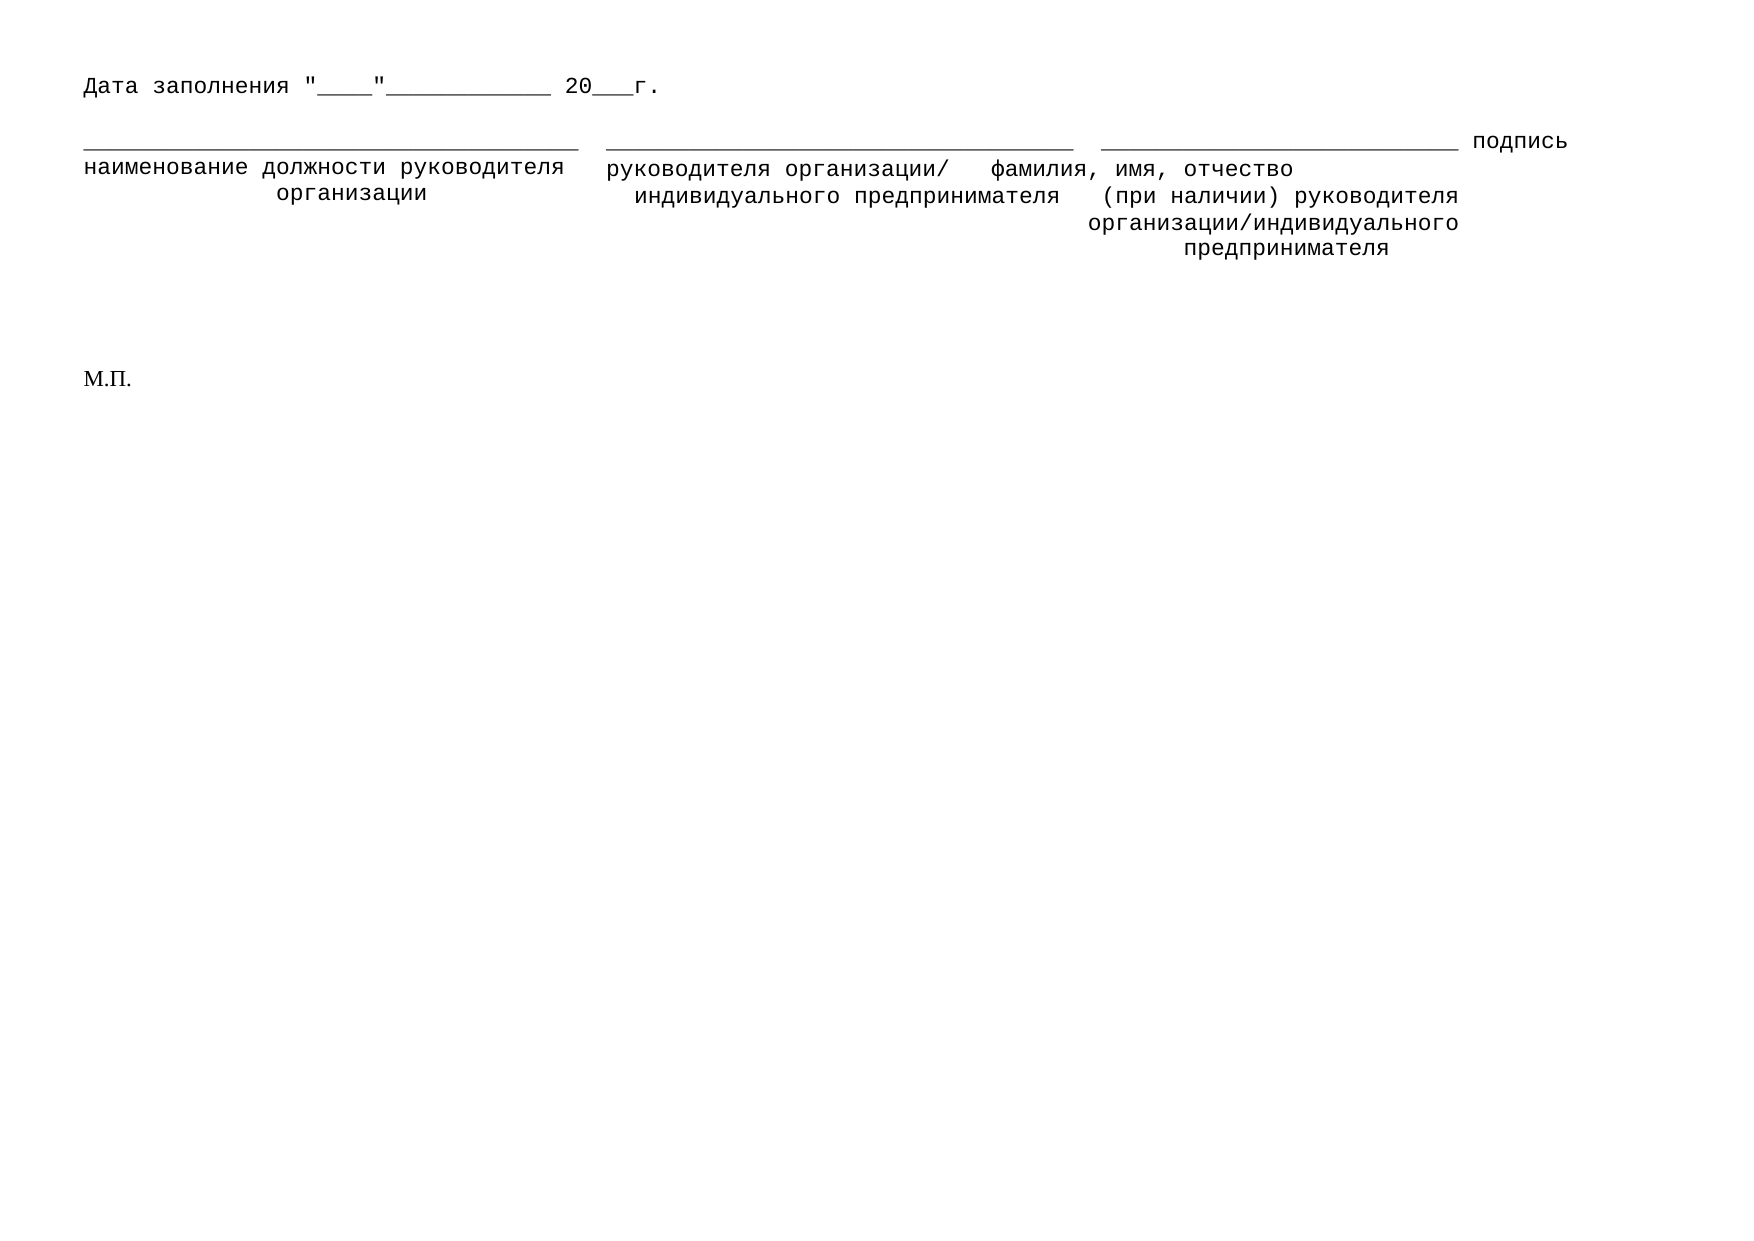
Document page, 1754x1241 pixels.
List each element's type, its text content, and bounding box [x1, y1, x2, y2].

text Дата заполнения "____"____________ 20___г. [83, 74, 1673, 100]
text организации [276, 181, 581, 207]
text М.П.__________________________________ __________________________ подпись руководителя организации/ фамилия, имя, отчество [83, 365, 380, 391]
text ____________________________________ наименование должности руководителя [83, 129, 592, 181]
text предпринимателя [1183, 237, 1673, 263]
text индивидуального предпринимателя (при наличии) руководителя организации/индивидуального [619, 185, 1459, 237]
